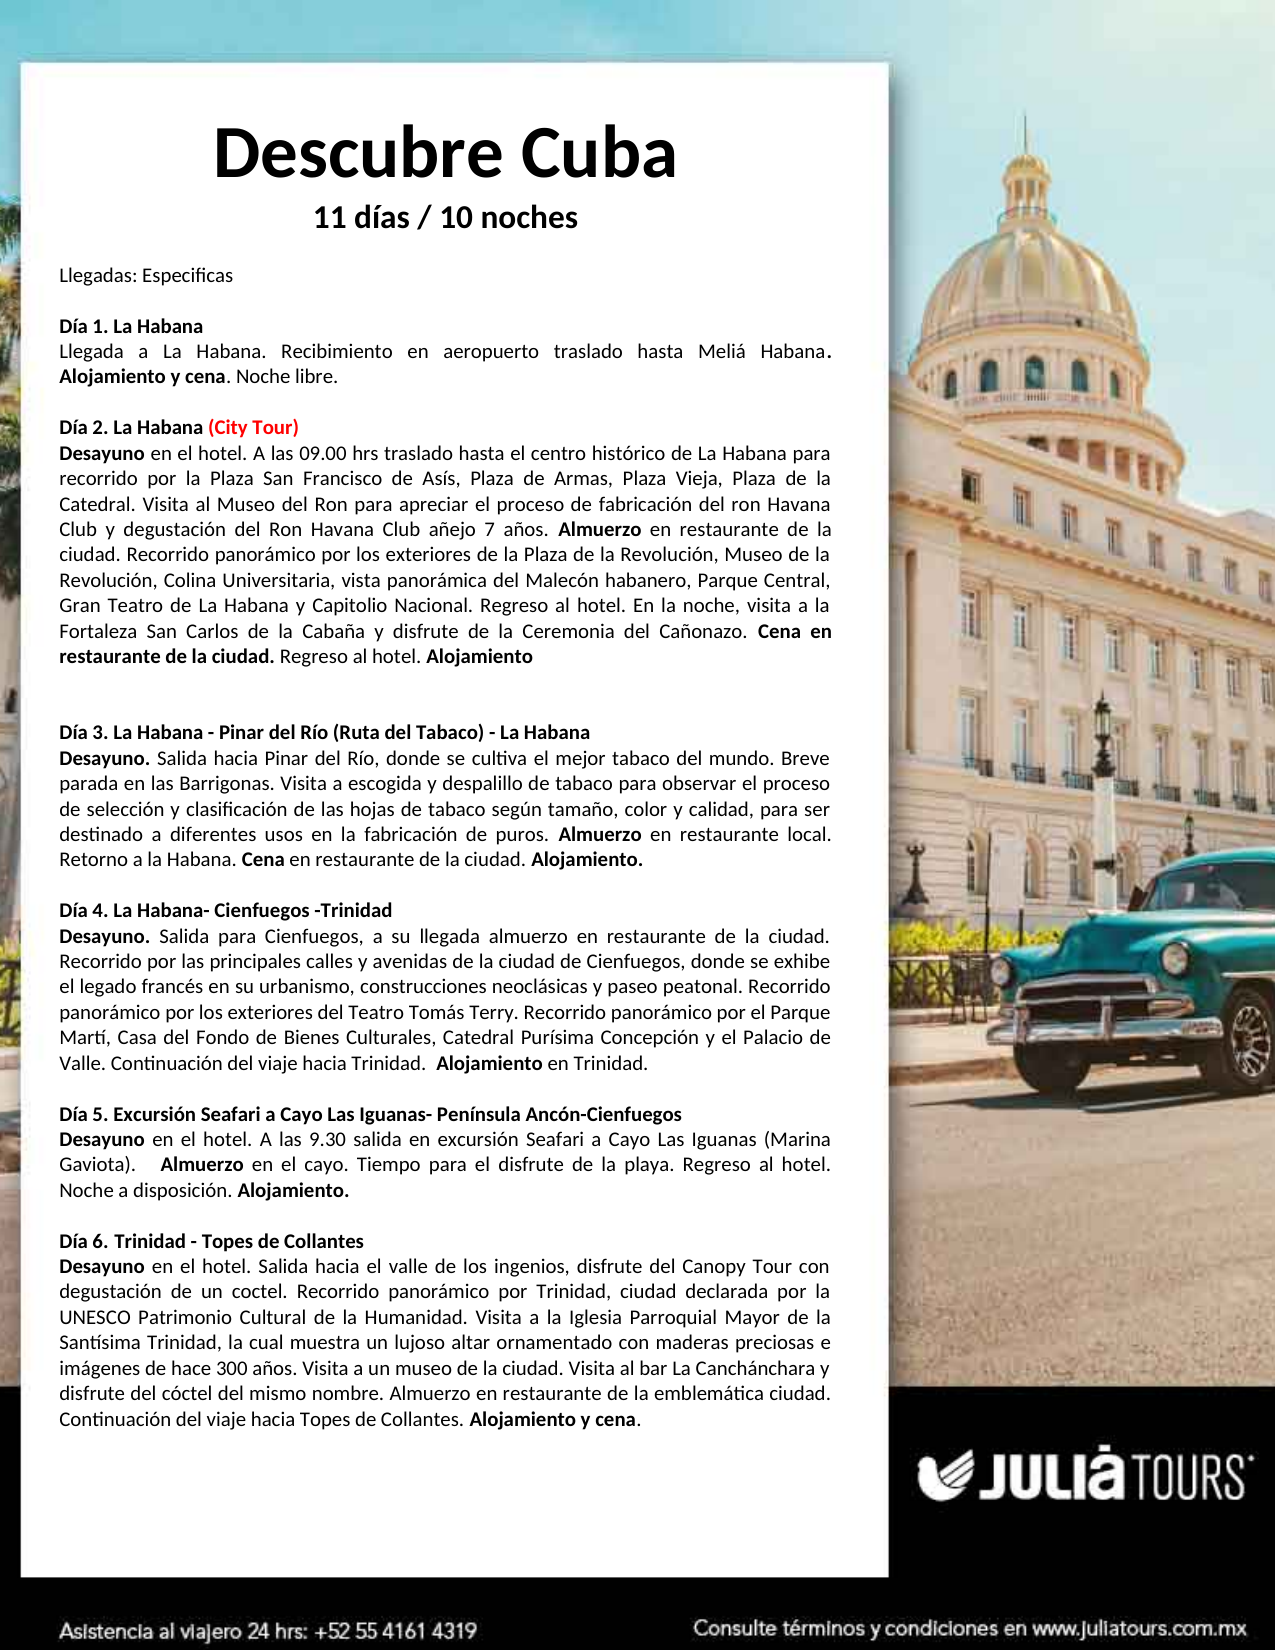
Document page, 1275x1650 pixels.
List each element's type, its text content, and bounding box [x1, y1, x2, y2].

text Día 5. Excursión Seafari a Cayo Las Iguanas- Península Ancón-Cienfuegos [59, 1101, 832, 1126]
text Desayuno en el hotel. Salida hacia el valle de los ingenios, disfrute del Canopy Tour con degustación de un coctel. Recorrido panorámico por Trinidad, ciudad declarada por la UNESCO Patrimonio Cultural de la Humanidad. Visita a la Iglesia Parroquial Mayor de la Santísima Trinidad, la cual muestra un lujoso altar ornamentado con maderas preciosas e imágenes de hace 300 años. Visita a un museo de la ciudad. Visita al bar La Canchánchara y disfrute del cóctel del mismo nombre. Almuerzo en restaurante de la emblemática ciudad. Continuación del viaje hacia Topes de Collantes. Alojamiento y cena. [59, 1253, 832, 1431]
text Llegadas: Especificas [59, 262, 832, 287]
text Llegada a La Habana. Recibimiento en aeropuerto traslado hasta Meliá Habana. Alojamiento y cena. Noche libre. [59, 338, 832, 389]
text Desayuno en el hotel. A las 9.30 salida en excursión Seafari a Cayo Las Iguanas (Marina Gaviota). Almuerzo en el cayo. Tiempo para el disfrute de la playa. Regreso al hotel. Noche a disposición. Alojamiento. [59, 1126, 832, 1202]
text 11 días / 10 noches [59, 196, 832, 237]
text Descubre Cuba [59, 104, 832, 196]
text Desayuno. Salida para Cienfuegos, a su llegada almuerzo en restaurante de la ciudad. Recorrido por las principales calles y avenidas de la ciudad de Cienfuegos, donde se exhibe el legado francés en su urbanismo, construcciones neoclásicas y paseo peatonal. Recorrido panorámico por los exteriores del Teatro Tomás Terry. Recorrido panorámico por el Parque Martí, Casa del Fondo de Bienes Culturales, Catedral Purísima Concepción y el Palacio de Valle. Continuación del viaje hacia Trinidad. Alojamiento en Trinidad. [59, 923, 832, 1075]
text Desayuno en el hotel. A las 09.00 hrs traslado hasta el centro histórico de La Habana para recorrido por la Plaza San Francisco de Asís, Plaza de Armas, Plaza Vieja, Plaza de la Catedral. Visita al Museo del Ron para apreciar el proceso de fabricación del ron Havana Club y degustación del Ron Havana Club añejo 7 años. Almuerzo en restaurante de la ciudad. Recorrido panorámico por los exteriores de la Plaza de la Revolución, Museo de la Revolución, Colina Universitaria, vista panorámica del Malecón habanero, Parque Central, Gran Teatro de La Habana y Capitolio Nacional. Regreso al hotel. En la noche, visita a la Fortaleza San Carlos de la Cabaña y disfrute de la Ceremonia del Cañonazo. Cena en restaurante de la ciudad. Regreso al hotel. Alojamiento [59, 440, 832, 669]
text Día 2. La Habana (City Tour) [59, 414, 832, 440]
text Día 3. La Habana - Pinar del Río (Ruta del Tabaco) - La Habana [59, 719, 832, 745]
picture [0, 0, 1275, 1650]
text Día 6. Trinidad - Topes de Collantes [59, 1228, 832, 1253]
text Desayuno. Salida hacia Pinar del Río, donde se cultiva el mejor tabaco del mundo. Breve parada en las Barrigonas. Visita a escogida y despalillo de tabaco para observar el proceso de selección y clasificación de las hojas de tabaco según tamaño, color y calidad, para ser destinado a diferentes usos en la fabricación de puros. Almuerzo en restaurante local. Retorno a la Habana. Cena en restaurante de la ciudad. Alojamiento. [59, 745, 832, 872]
text Día 1. La Habana [59, 313, 832, 338]
text Día 4. La Habana- Cienfuegos -Trinidad [59, 897, 832, 923]
